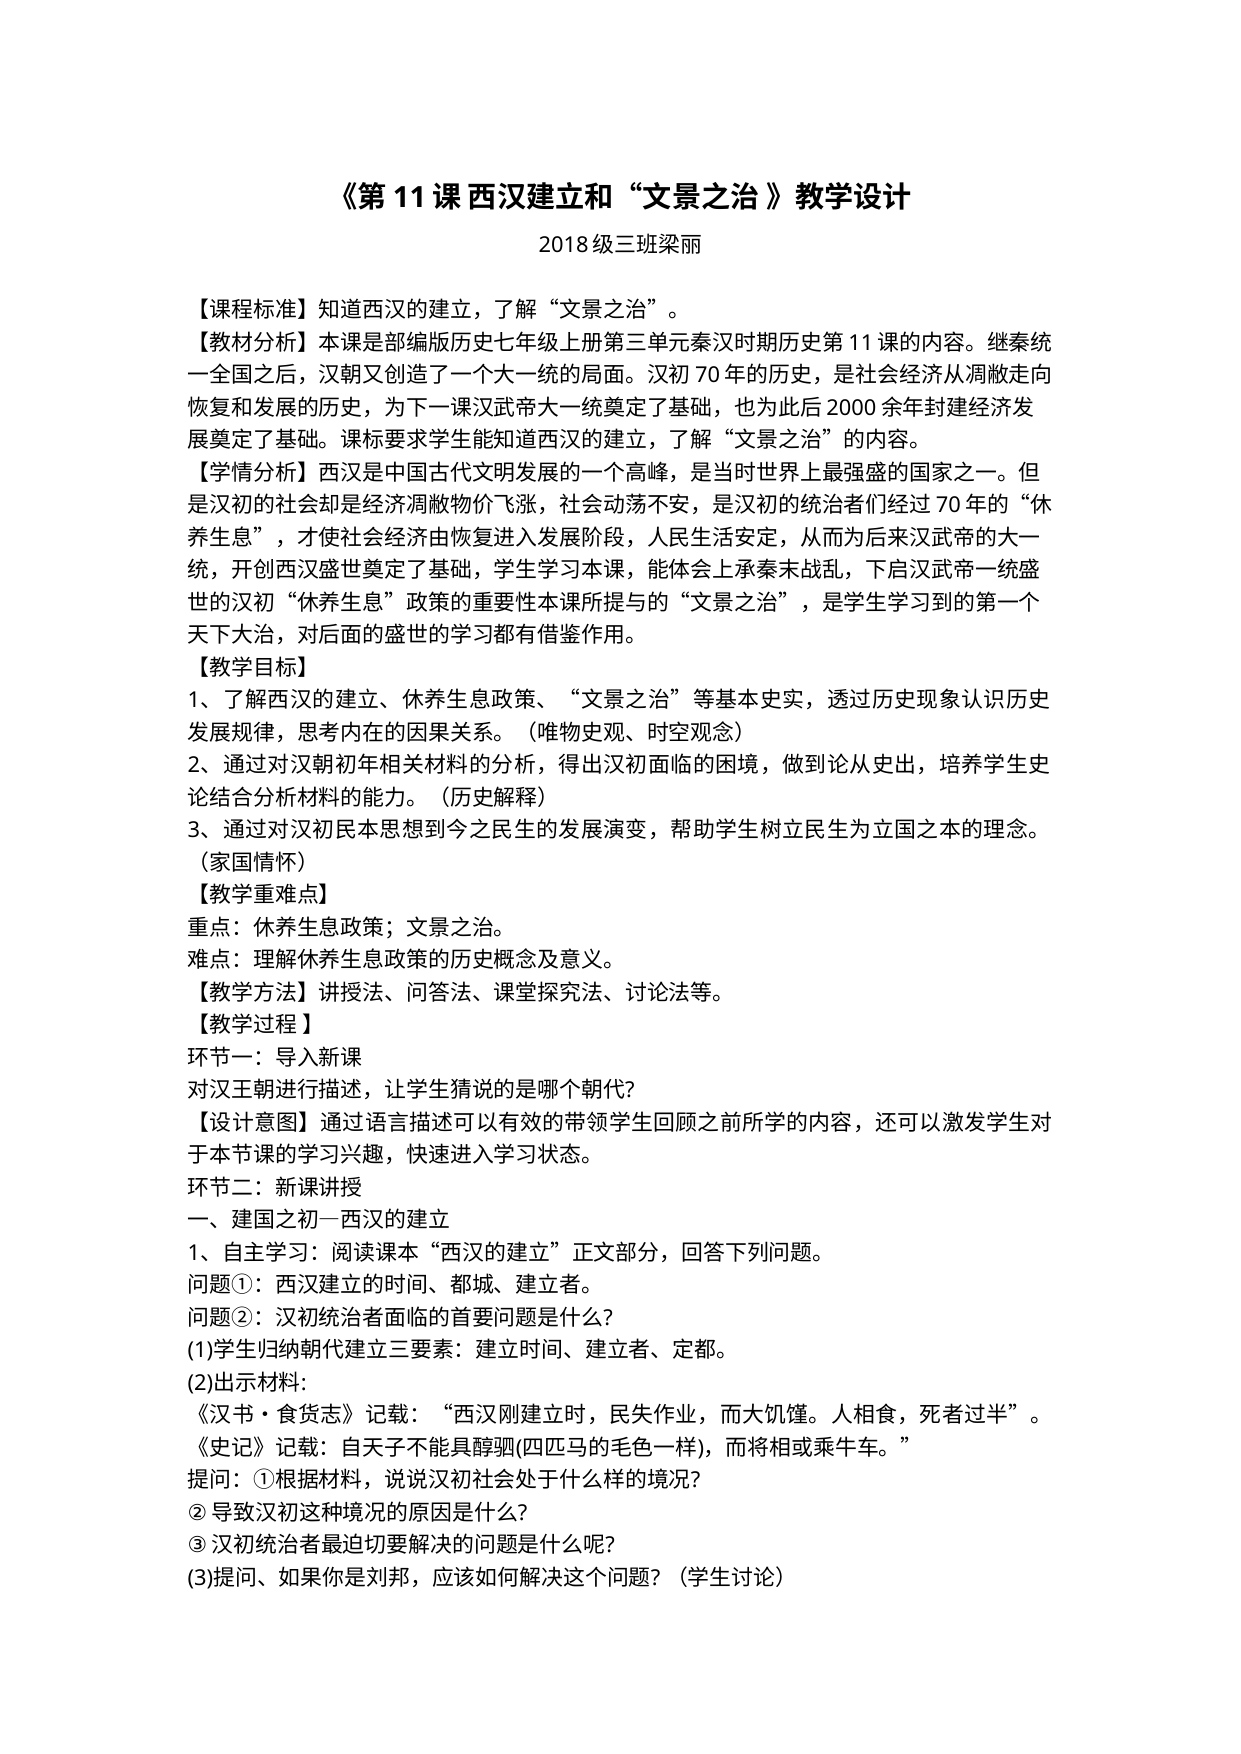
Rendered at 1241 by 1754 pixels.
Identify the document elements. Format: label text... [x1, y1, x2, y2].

text 1、了解西汉的建立、休养生息政策、“文景之治”等基本史实，透过历史现象认识历史发展规律，思考内在的因果关系。（唯物史观、时空观念） [187, 682, 1053, 747]
text 环节一：导入新课 [187, 1039, 1053, 1072]
text ③汉初统治者最迫切要解决的问题是什么呢? [187, 1527, 1053, 1559]
text 【教学重难点】 [187, 877, 1053, 909]
text (1)学生归纳朝代建立三要素：建立时间、建立者、定都。 [187, 1332, 1053, 1364]
text 【教材分析】本课是部编版历史七年级上册第三单元秦汉时期历史第11课的内容。继秦统一全国之后，汉朝又创造了一个大一统的局面。汉初70年的历史，是社会经济从凋敝走向恢复和发展的历史，为下一课汉武帝大一统奠定了基础，也为此后2000余年封建经济发展奠定了基础。课标要求学生能知道西汉的建立，了解“文景之治”的内容。 [187, 324, 1053, 454]
text 【设计意图】通过语言描述可以有效的带领学生回顾之前所学的内容，还可以激发学生对于本节课的学习兴趣，快速进入学习状态。 [187, 1104, 1053, 1169]
text 《第11课 西汉建立和“文景之治 》教学设计 [187, 162, 1053, 227]
text 提问：①根据材料，说说汉初社会处于什么样的境况? [187, 1462, 1053, 1494]
text 【教学目标】 [187, 649, 1053, 682]
text 2、通过对汉朝初年相关材料的分析，得出汉初面临的困境，做到论从史出，培养学生史论结合分析材料的能力。（历史解释） [187, 747, 1053, 812]
text 《汉书•食货志》记载：“西汉刚建立时，民失作业，而大饥馑。人相食，死者过半”。《史记》记载：自天子不能具醇驷(四匹马的毛色一样)，而将相或乘牛车。” [187, 1397, 1053, 1462]
text 环节二：新课讲授 [187, 1169, 1053, 1202]
text 【教学方法】讲授法、问答法、课堂探究法、讨论法等。 [187, 974, 1053, 1007]
text 【教学过程 】 [187, 1007, 1053, 1039]
text 问题②：汉初统治者面临的首要问题是什么? [187, 1299, 1053, 1332]
text 1、自主学习：阅读课本“西汉的建立”正文部分，回答下列问题。 [187, 1234, 1053, 1267]
text 3、通过对汉初民本思想到今之民生的发展演变，帮助学生树立民生为立国之本的理念。（家国情怀） [187, 812, 1053, 877]
text 一、建国之初—西汉的建立 [187, 1202, 1053, 1234]
text (3)提问、如果你是刘邦，应该如何解决这个问题? （学生讨论） [187, 1559, 1053, 1592]
text 【课程标准】知道西汉的建立，了解“文景之治”。 [187, 292, 1053, 324]
text 难点：理解休养生息政策的历史概念及意义。 [187, 942, 1053, 974]
text 问题①：西汉建立的时间、都城、建立者。 [187, 1267, 1053, 1299]
text (2)出示材料: [187, 1364, 1053, 1397]
text 【学情分析】西汉是中国古代文明发展的一个高峰，是当时世界上最强盛的国家之一。但是汉初的社会却是经济凋敝物价飞涨，社会动荡不安，是汉初的统治者们经过70年的“休养生息”，才使社会经济由恢复进入发展阶段，人民生活安定，从而为后来汉武帝的大一统，开创西汉盛世奠定了基础，学生学习本课，能体会上承秦末战乱，下启汉武帝一统盛世的汉初“休养生息”政策的重要性本课所提与的“文景之治”，是学生学习到的第一个天下大治，对后面的盛世的学习都有借鉴作用。 [187, 454, 1053, 649]
text 对汉王朝进行描述，让学生猜说的是哪个朝代? [187, 1072, 1053, 1104]
text 重点：休养生息政策；文景之治。 [187, 909, 1053, 942]
text ②导致汉初这种境况的原因是什么? [187, 1494, 1053, 1527]
text 2018级三班梁丽 [187, 227, 1053, 259]
